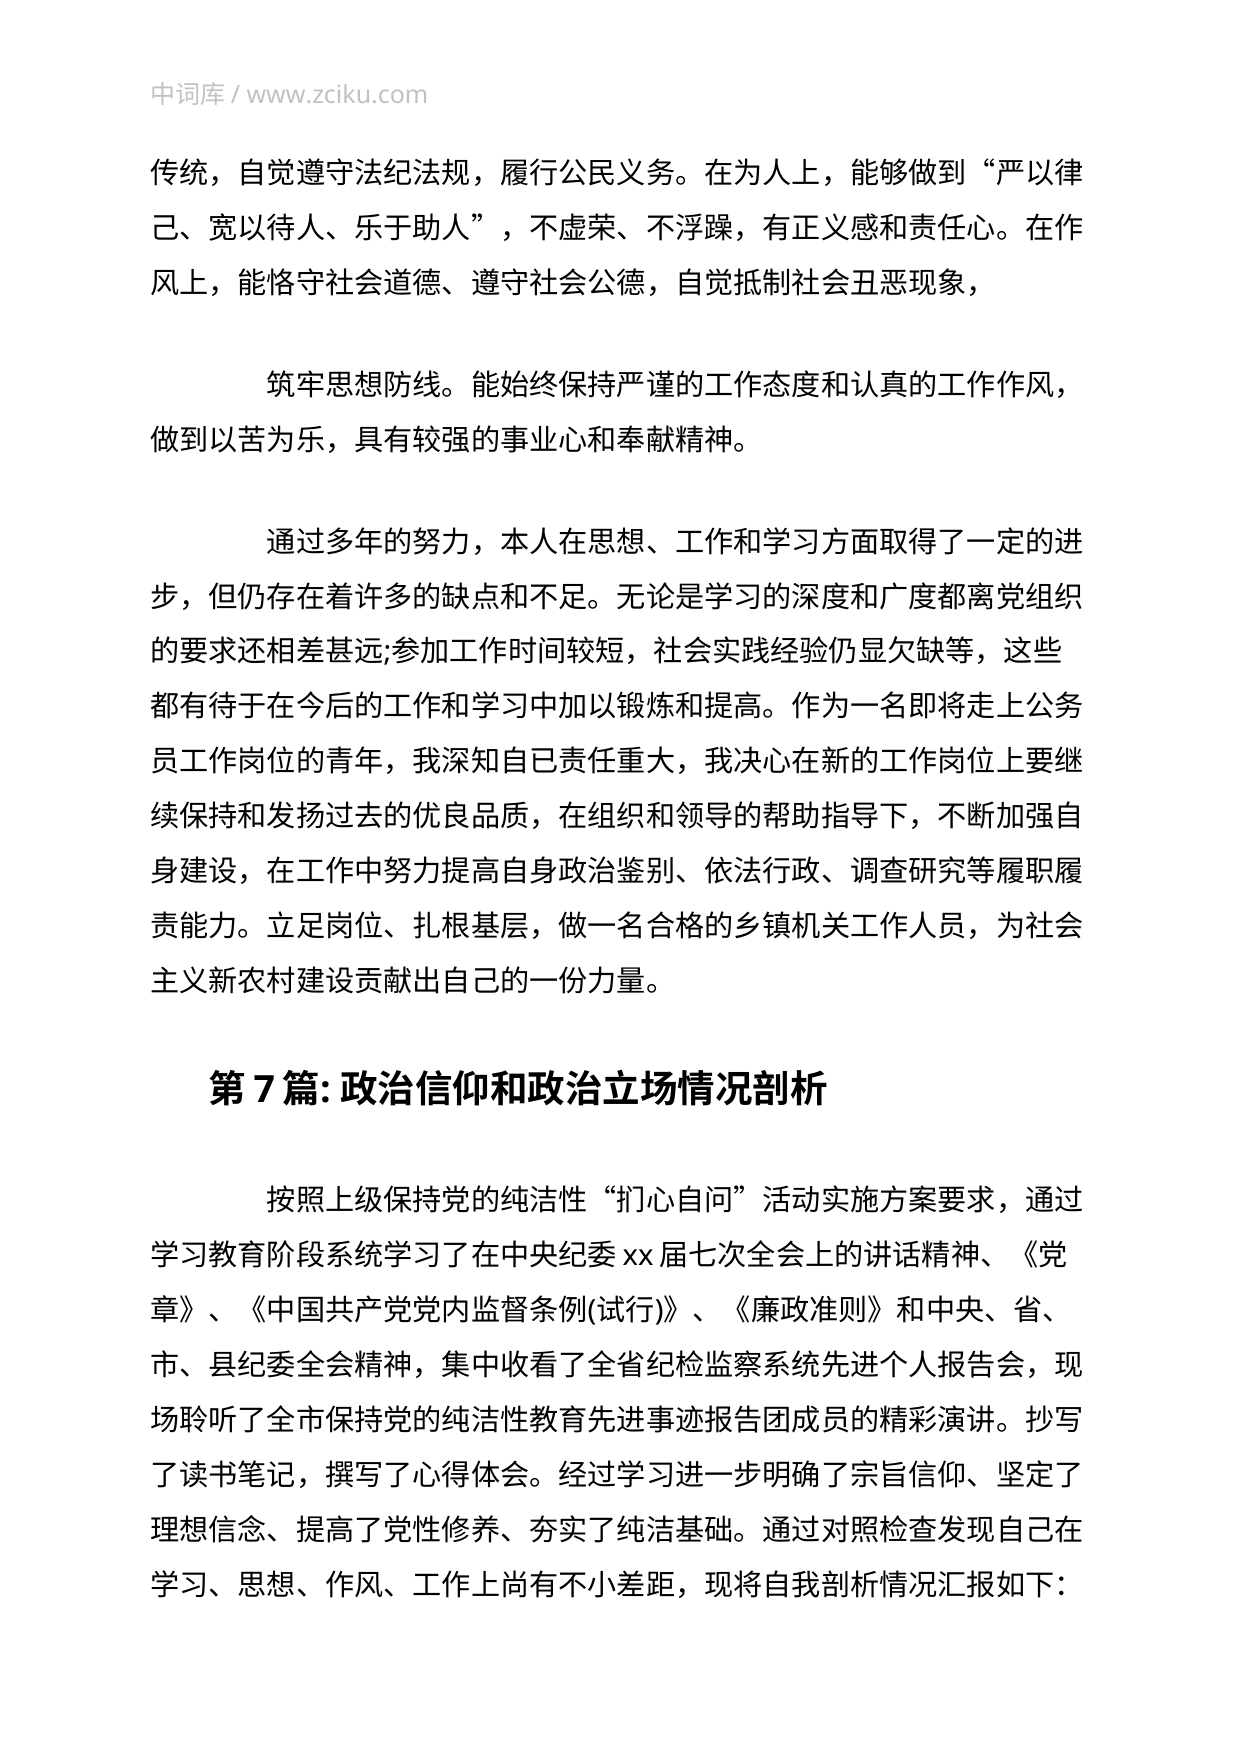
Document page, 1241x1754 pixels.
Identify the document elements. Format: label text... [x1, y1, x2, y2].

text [150, 150, 1090, 302]
text 筑牢思想防线。能始终保持严谨的工作态度和认真的工作作风，做到以苦为乐，具有较强的事业心和奉献精神。 [150, 362, 1090, 459]
text 第7篇: 政治信仰和政治立场情况剖析 [150, 1059, 1090, 1114]
text 按照上级保持党的纯洁性“扪心自问”活动实施方案要求，通过学习教育阶段系统学习了在中央纪委xx届七次全会上的讲话精神、《党章》、《中国共产党党内监督条例(试行)》、《廉政准则》和中央、省、市、县纪委全会精神，集中收看了全省纪检监察系统先进个人报告会，现场聆听了全市保持党的纯洁性教育先进事迹报告团成员的精彩演讲。抄写了读书笔记，撰写了心得体会。经过学习进一步明确了宗旨信仰、坚定了理想信念、提高了党性修养、夯实了纯洁基础。通过对照检查发现自己在学习、思想、作风、工作上尚有不小差距，现将自我剖析情况汇报如下： [150, 1177, 1090, 1604]
text 通过多年的努力，本人在思想、工作和学习方面取得了一定的进步，但仍存在着许多的缺点和不足。无论是学习的深度和广度都离党组织的要求还相差甚远;参加工作时间较短，社会实践经验仍显欠缺等，这些都有待于在今后的工作和学习中加以锻炼和提高。作为一名即将走上公务员工作岗位的青年，我深知自已责任重大，我决心在新的工作岗位上要继续保持和发扬过去的优良品质，在组织和领导的帮助指导下，不断加强自身建设，在工作中努力提高自身政治鉴别、依法行政、调查研究等履职履责能力。立足岗位、扎根基层，做一名合格的乡镇机关工作人员，为社会主义新农村建设贡献出自己的一份力量。 [150, 518, 1090, 1000]
